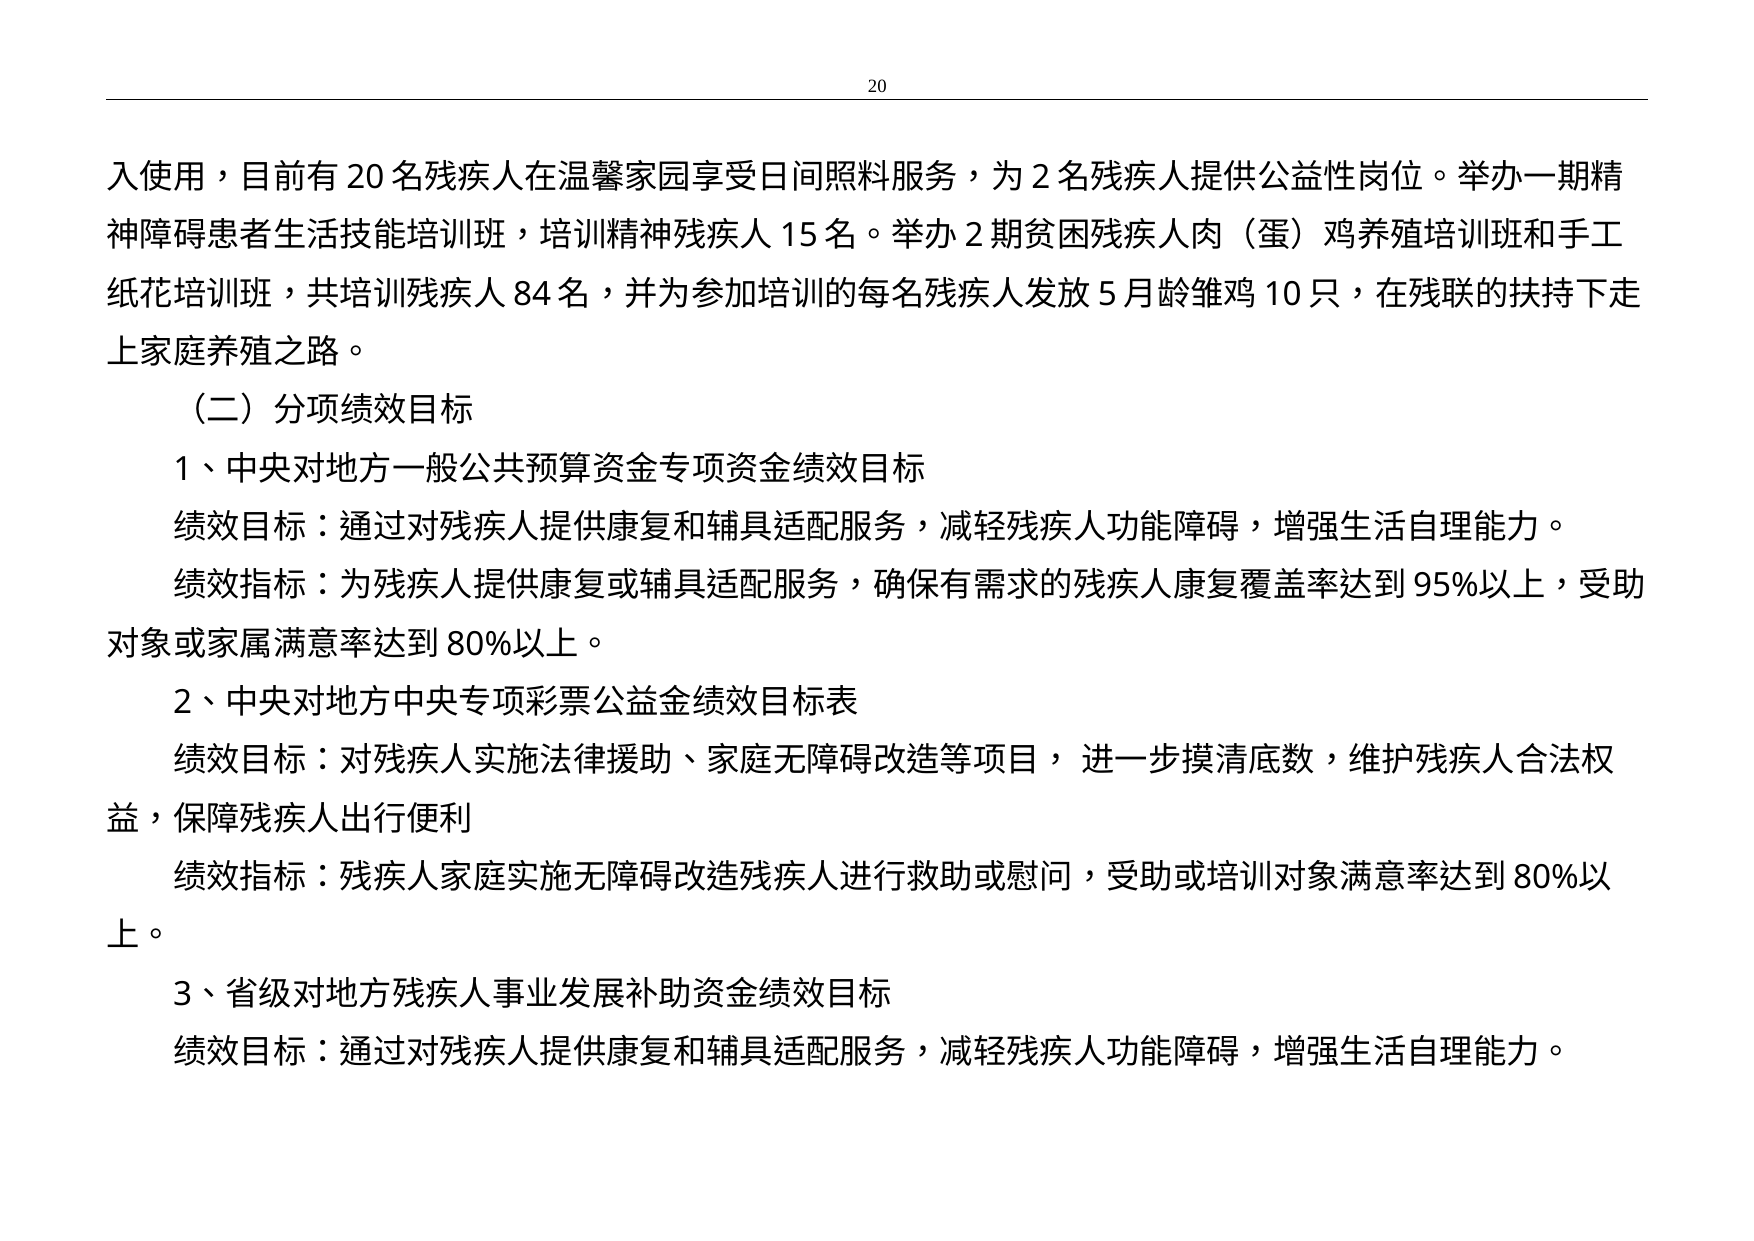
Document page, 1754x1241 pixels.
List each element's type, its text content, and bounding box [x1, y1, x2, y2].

text 绩效指标：为残疾人提供康复或辅具适配服务，确保有需求的残疾人康复覆盖率达到95%以上，受助对象或家属满意率达到80%以上。 [106, 550, 1648, 667]
text 绩效目标：通过对残疾人提供康复和辅具适配服务，减轻残疾人功能障碍，增强生活自理能力。 [106, 492, 1648, 550]
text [106, 142, 1648, 375]
text 3、省级对地方残疾人事业发展补助资金绩效目标 [106, 958, 1648, 1017]
text 2、中央对地方中央专项彩票公益金绩效目标表 [106, 667, 1648, 725]
text （二）分项绩效目标 [106, 375, 1648, 433]
text 绩效目标：对残疾人实施法律援助、家庭无障碍改造等项目， 进一步摸清底数，维护残疾人合法权益，保障残疾人出行便利 [106, 725, 1648, 842]
text 绩效目标：通过对残疾人提供康复和辅具适配服务，减轻残疾人功能障碍，增强生活自理能力。 [106, 1017, 1648, 1075]
text 1、中央对地方一般公共预算资金专项资金绩效目标 [106, 433, 1648, 492]
text 绩效指标：残疾人家庭实施无障碍改造残疾人进行救助或慰问，受助或培训对象满意率达到80%以上。 [106, 842, 1648, 958]
